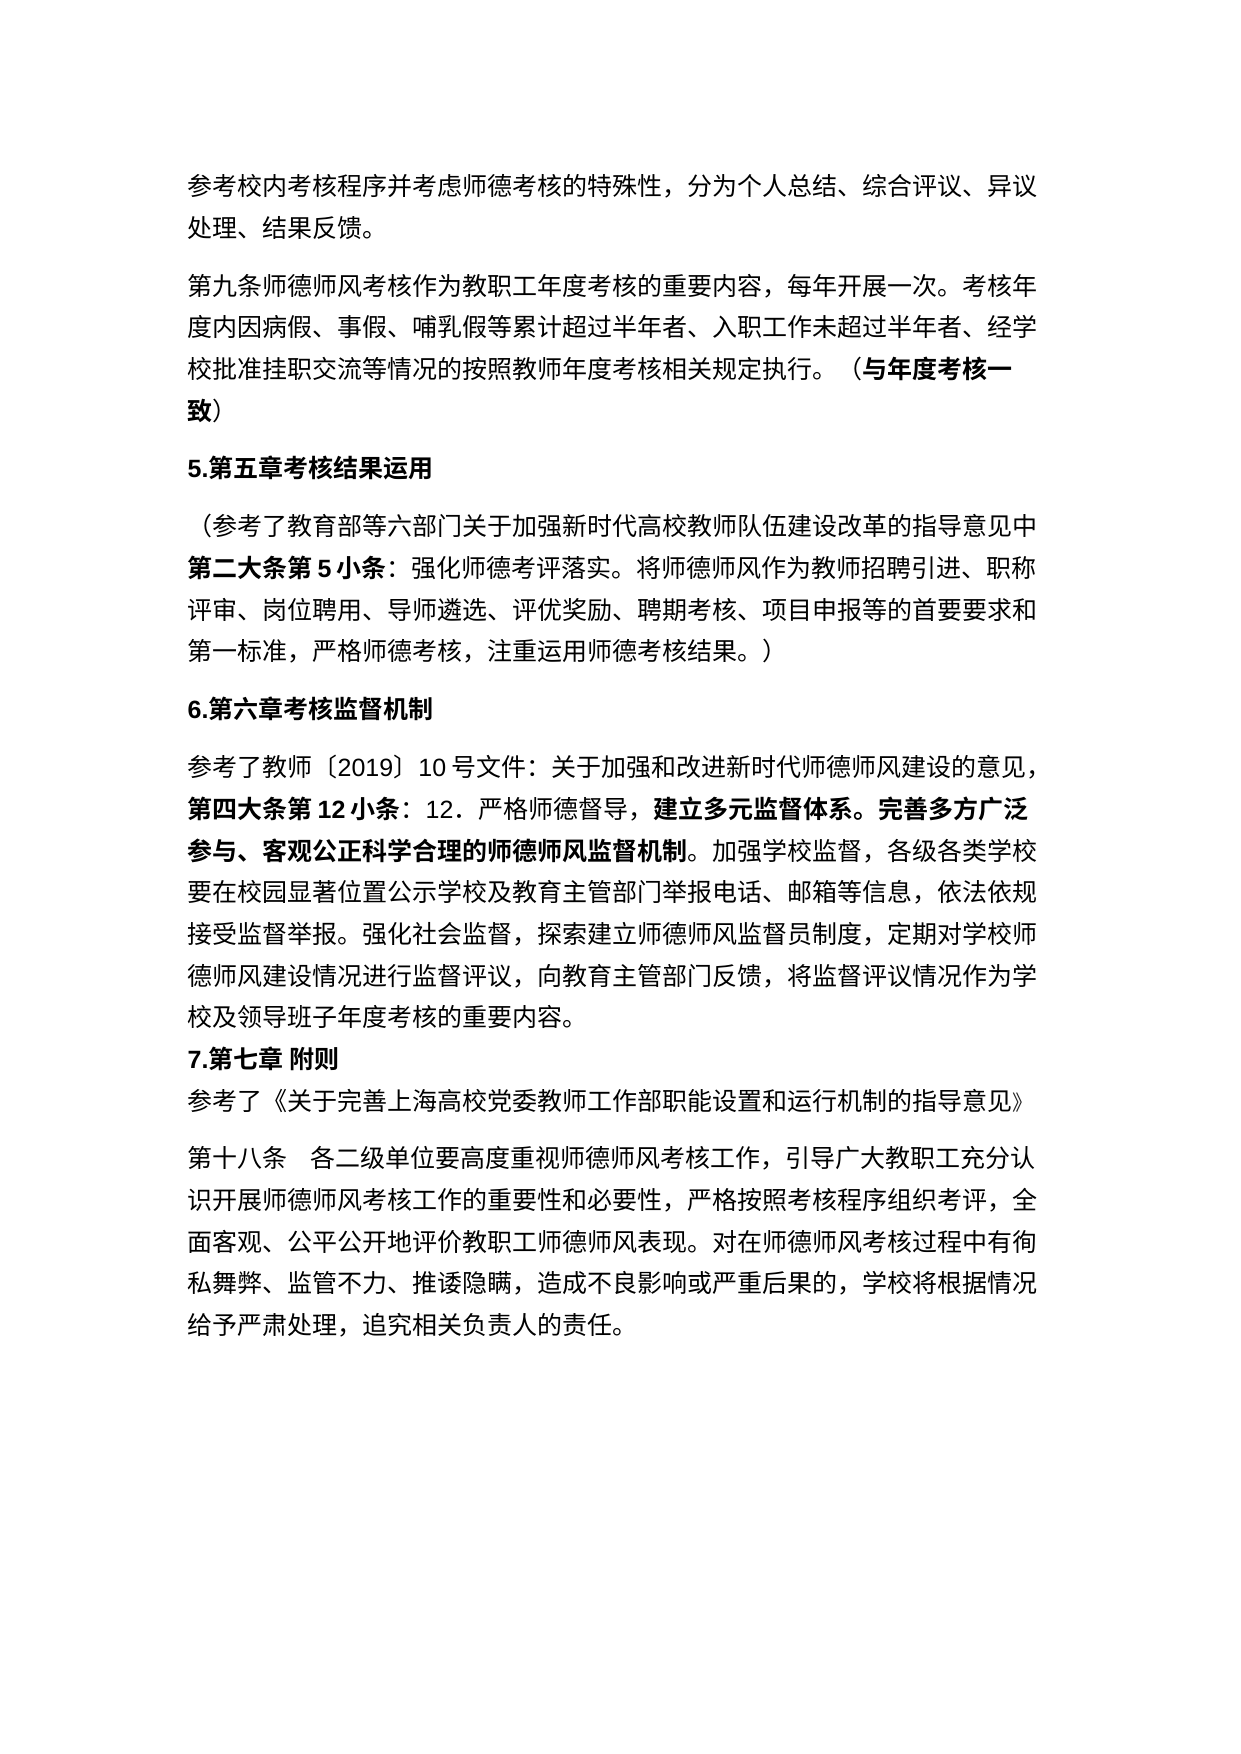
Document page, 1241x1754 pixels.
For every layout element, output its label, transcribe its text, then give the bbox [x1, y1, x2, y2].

text 7.第七章 附则 [187, 1035, 1053, 1077]
text 第十八条 各二级单位要高度重视师德师风考核工作，引导广大教职工充分认识开展师德师风考核工作的重要性和必要性，严格按照考核程序组织考评，全面客观、公平公开地评价教职工师德师风表现。对在师德师风考核过程中有徇私舞弊、监管不力、推诿隐瞒，造成不良影响或严重后果的，学校将根据情况给予严肃处理，追究相关负责人的责任。 [187, 1134, 1053, 1343]
text 第九条师德师风考核作为教职工年度考核的重要内容，每年开展一次。考核年度内因病假、事假、哺乳假等累计超过半年者、入职工作未超过半年者、经学校批准挂职交流等情况的按照教师年度考核相关规定执行。（与年度考核一致） [187, 262, 1053, 428]
text 参考校内考核程序并考虑师德考核的特殊性，分为个人总结、综合评议、异议处理、结果反馈。 [187, 162, 1053, 245]
text 参考了《关于完善上海高校党委教师工作部职能设置和运行机制的指导意见》 [187, 1077, 1053, 1118]
text 5.第五章考核结果运用 [187, 444, 1053, 486]
text 参考了教师〔2019〕10号文件：关于加强和改进新时代师德师风建设的意见，第四大条第12小条：12．严格师德督导，建立多元监督体系。完善多方广泛参与、客观公正科学合理的师德师风监督机制。加强学校监督，各级各类学校要在校园显著位置公示学校及教育主管部门举报电话、邮箱等信息，依法依规接受监督举报。强化社会监督，探索建立师德师风监督员制度，定期对学校师德师风建设情况进行监督评议，向教育主管部门反馈，将监督评议情况作为学校及领导班子年度考核的重要内容。 [187, 743, 1053, 1035]
text 6.第六章考核监督机制 [187, 685, 1053, 727]
text （参考了教育部等六部门关于加强新时代高校教师队伍建设改革的指导意见中第二大条第5小条：强化师德考评落实。将师德师风作为教师招聘引进、职称评审、岗位聘用、导师遴选、评优奖励、聘期考核、项目申报等的首要要求和第一标准，严格师德考核，注重运用师德考核结果。） [187, 502, 1053, 669]
